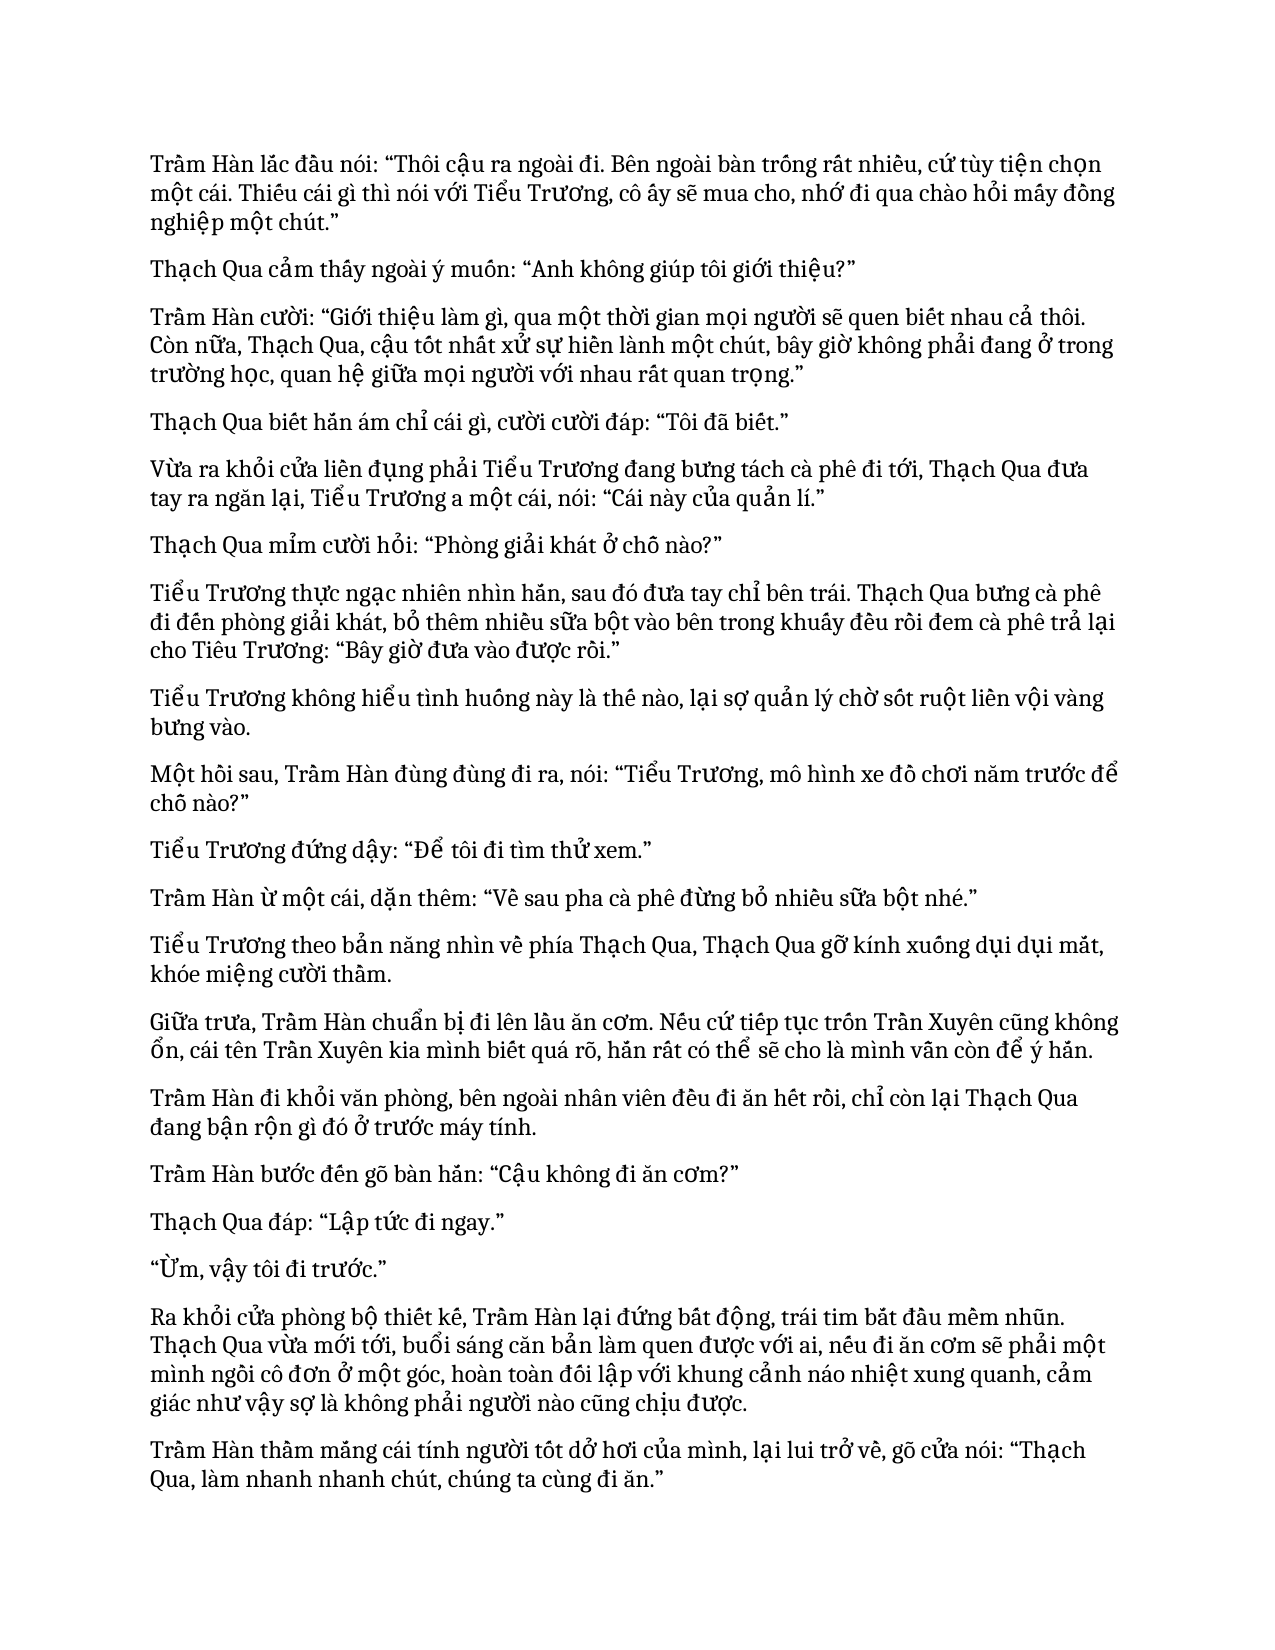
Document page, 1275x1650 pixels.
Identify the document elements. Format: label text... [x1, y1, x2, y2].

text Ra khỏi cửa phòng bộ thiết kế, Trầm Hàn lại đứng bất động, trái tim bắt đầu mềm nhũn. Thạch Qua vừa mới tới, buổi sáng căn bản làm quen được với ai, nếu đi ăn cơm sẽ phải một mình ngồi cô đơn ở một góc, hoàn toàn đối lập với khung cảnh náo nhiệt xung quanh, cảm giác như vậy sợ là không phải người nào cũng chịu được. [150, 1302, 1125, 1417]
text Trầm Hàn lắc đầu nói: “Thôi cậu ra ngoài đi. Bên ngoài bàn trống rất nhiều, cứ tùy tiện chọn một cái. Thiếu cái gì thì nói với Tiểu Trương, cô ấy sẽ mua cho, nhớ đi qua chào hỏi mấy đồng nghiệp một chút.” [150, 150, 1125, 236]
text Tiểu Trương đứng dậy: “Để tôi đi tìm thử xem.” [150, 836, 1125, 865]
text Tiểu Trương theo bản năng nhìn về phía Thạch Qua, Thạch Qua gỡ kính xuống dụi dụi mắt, khóe miệng cười thầm. [150, 931, 1125, 989]
text Trầm Hàn ừ một cái, dặn thêm: “Về sau pha cà phê đừng bỏ nhiều sữa bột nhé.” [150, 884, 1125, 912]
text Trầm Hàn cười: “Giới thiệu làm gì, qua một thời gian mọi người sẽ quen biết nhau cả thôi. Còn nữa, Thạch Qua, cậu tốt nhất xử sự hiền lành một chút, bây giờ không phải đang ở trong trường học, quan hệ giữa mọi người với nhau rất quan trọng.” [150, 302, 1125, 389]
text Thạch Qua biết hắn ám chỉ cái gì, cười cười đáp: “Tôi đã biết.” [150, 407, 1125, 436]
text Giữa trưa, Trầm Hàn chuẩn bị đi lên lầu ăn cơm. Nếu cứ tiếp tục trốn Trần Xuyên cũng không ổn, cái tên Trần Xuyên kia mình biết quá rõ, hắn rất có thể sẽ cho là mình vẫn còn để ý hắn. [150, 1007, 1125, 1065]
text “Ừm, vậy tôi đi trước.” [150, 1255, 1125, 1284]
text Thạch Qua mỉm cười hỏi: “Phòng giải khát ở chỗ nào?” [150, 531, 1125, 560]
text Thạch Qua đáp: “Lập tức đi ngay.” [150, 1207, 1125, 1236]
text Trầm Hàn đi khỏi văn phòng, bên ngoài nhân viên đều đi ăn hết rồi, chỉ còn lại Thạch Qua đang bận rộn gì đó ở trước máy tính. [150, 1084, 1125, 1141]
text Một hồi sau, Trầm Hàn đùng đùng đi ra, nói: “Tiểu Trương, mô hình xe đồ chơi năm trước để chỗ nào?” [150, 760, 1125, 817]
text Thạch Qua cảm thấy ngoài ý muốn: “Anh không giúp tôi giới thiệu?” [150, 255, 1125, 284]
text Trầm Hàn thầm mắng cái tính người tốt dở hơi của mình, lại lui trở về, gõ cửa nói: “Thạch Qua, làm nhanh nhanh chút, chúng ta cùng đi ăn.” [150, 1436, 1125, 1494]
text Tiểu Trương thực ngạc nhiên nhìn hắn, sau đó đưa tay chỉ bên trái. Thạch Qua bưng cà phê đi đến phòng giải khát, bỏ thêm nhiều sữa bột vào bên trong khuấy đều rồi đem cà phê trả lại cho Tiêu Trương: “Bây giờ đưa vào được rồi.” [150, 579, 1125, 665]
text Tiểu Trương không hiểu tình huống này là thế nào, lại sợ quản lý chờ sốt ruột liền vội vàng bưng vào. [150, 684, 1125, 741]
text Trầm Hàn bước đến gõ bàn hắn: “Cậu không đi ăn cơm?” [150, 1160, 1125, 1189]
text Vừa ra khỏi cửa liền đụng phải Tiểu Trương đang bưng tách cà phê đi tới, Thạch Qua đưa tay ra ngăn lại, Tiểu Trương a một cái, nói: “Cái này của quản lí.” [150, 455, 1125, 512]
